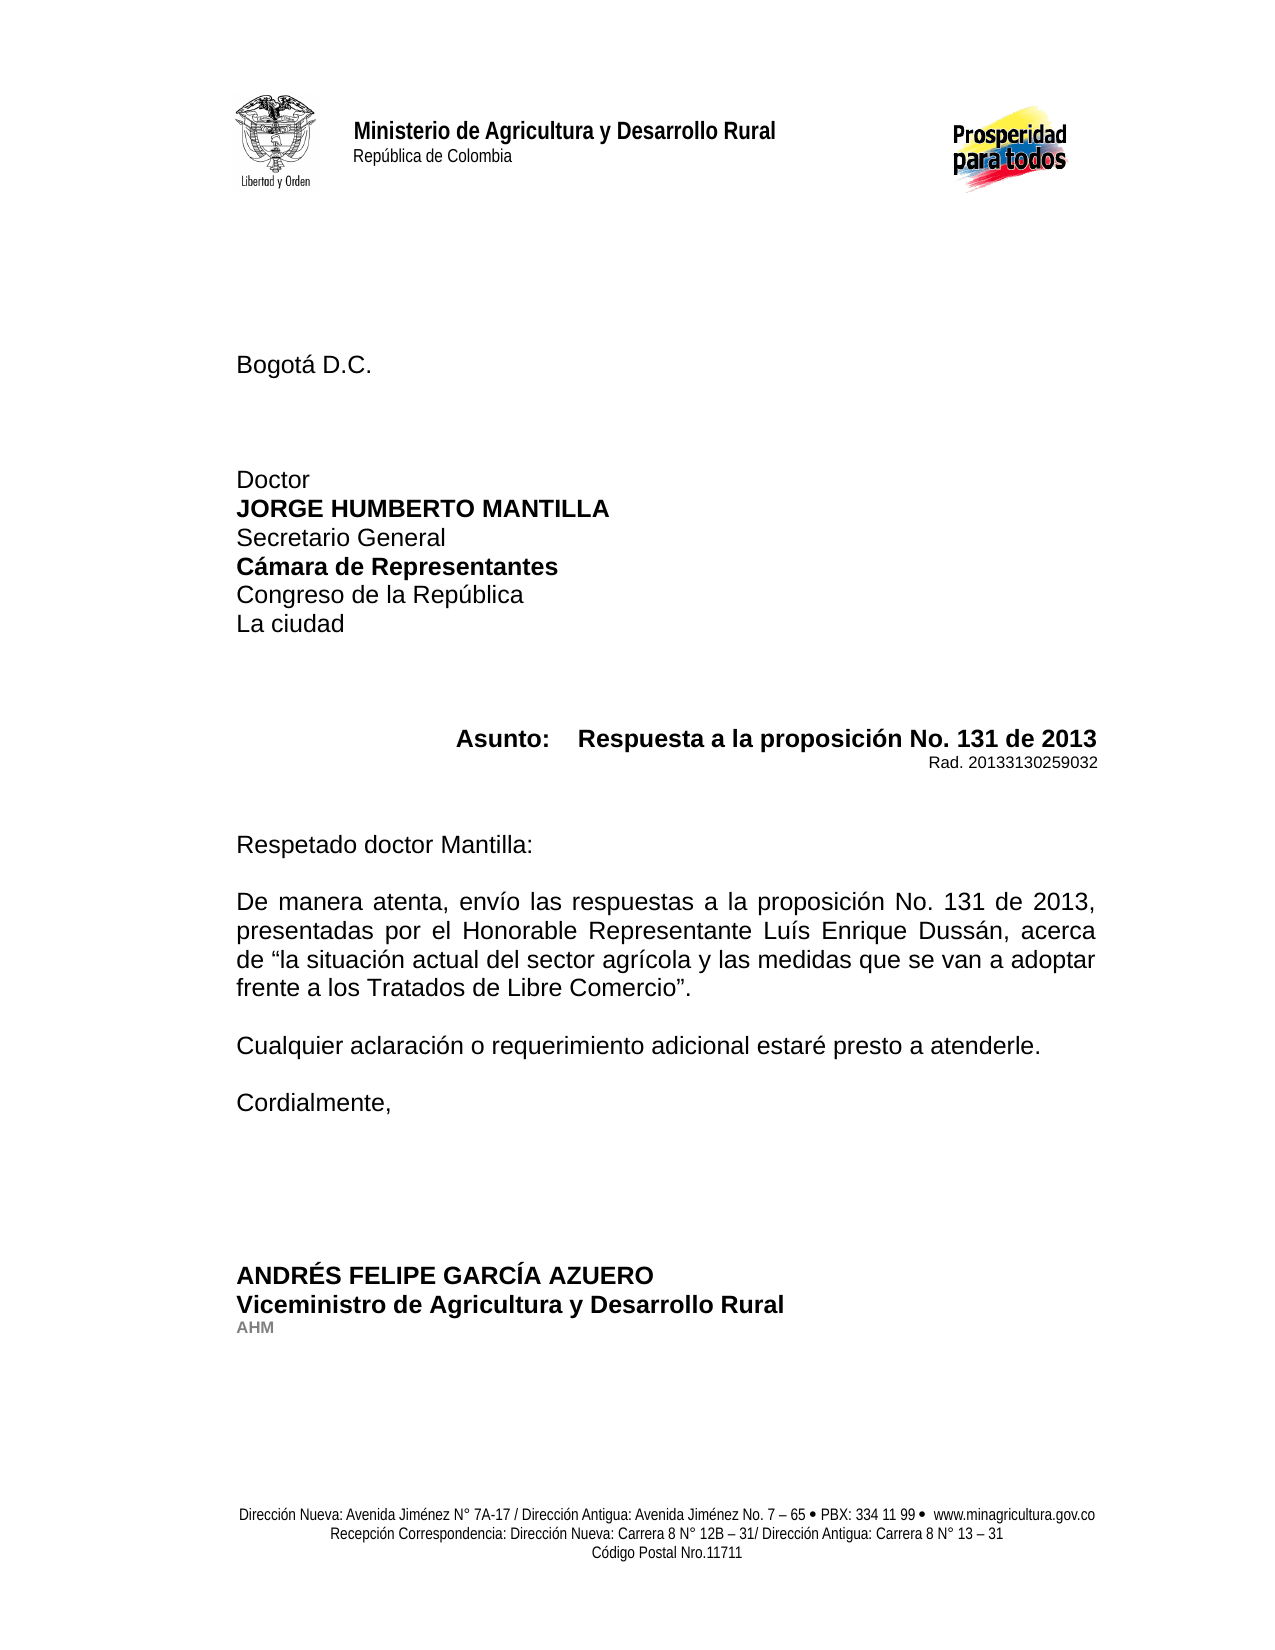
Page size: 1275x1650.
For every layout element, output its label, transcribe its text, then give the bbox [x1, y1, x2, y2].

text Viceministro de Agricultura y Desarrollo Rural [236, 1289, 1098, 1318]
text ANDRÉS FELIPE GARCÍA AZUERO [236, 1261, 1098, 1289]
text Secretario General [236, 523, 1098, 552]
text Doctor [236, 465, 1098, 494]
text De manera atenta, envío las respuestas a la proposición No. 131 de 2013, presentadas por el Honorable Representante Luís Enrique Dussán, acerca de “la situación actual del sector agrícola y las medidas que se van a adoptar frente a los Tratados de Libre Comercio”. [236, 887, 1098, 1002]
text Cámara de Representantes [236, 552, 1098, 580]
text Bogotá D.C. [236, 350, 1098, 379]
text La ciudad [236, 609, 1098, 638]
text Congreso de la República [236, 580, 1098, 609]
text Rad. 20133130259032 [236, 753, 1098, 772]
text JORGE HUMBERTO MANTILLA [236, 494, 1098, 523]
text Asunto: Respuesta a la proposición No. 131 de 2013 [236, 724, 1098, 753]
picture [936, 103, 1084, 193]
text Cordialmente, [236, 1088, 1098, 1117]
text Respetado doctor Mantilla: [236, 829, 1098, 858]
text AHM [236, 1318, 1098, 1337]
text Cualquier aclaración o requerimiento adicional estaré presto a atenderle. [236, 1031, 1098, 1059]
